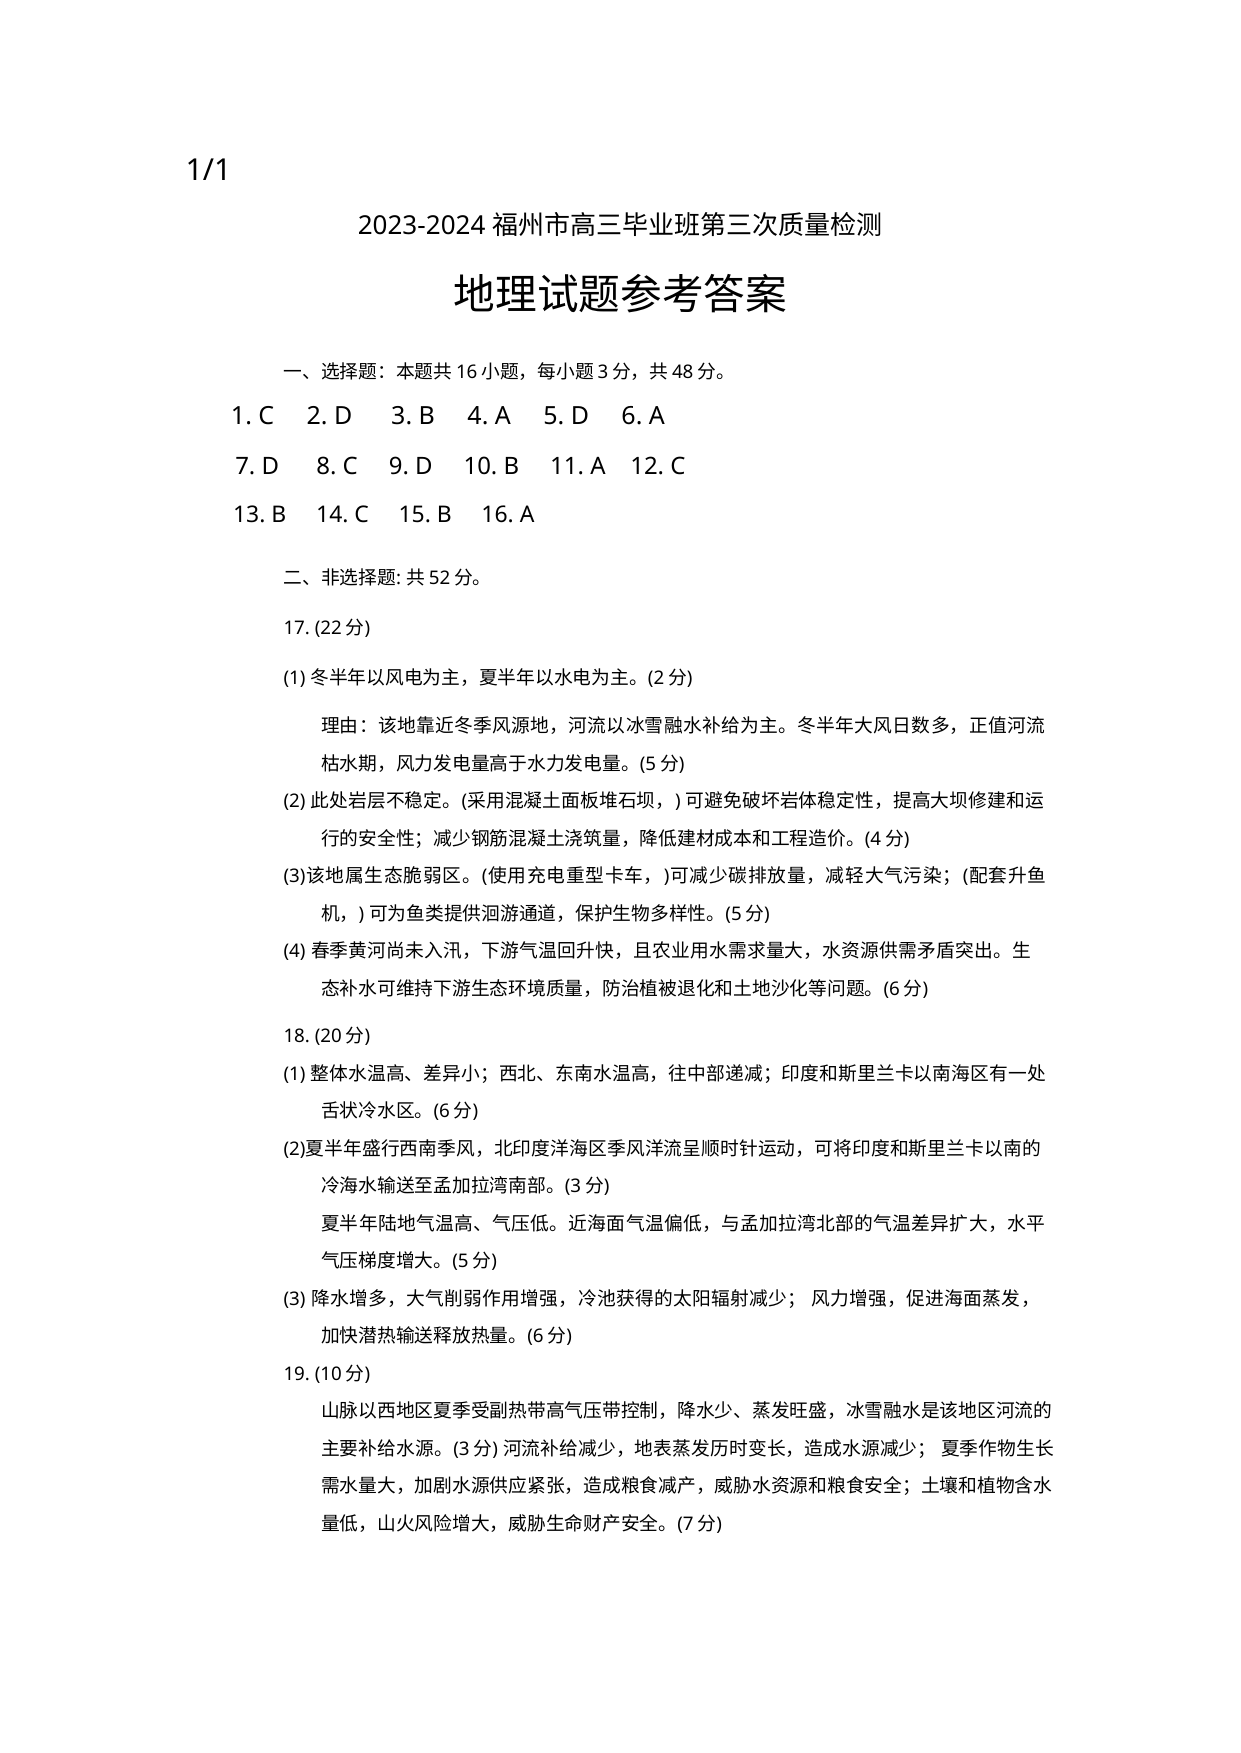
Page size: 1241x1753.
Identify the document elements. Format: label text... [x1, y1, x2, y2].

text 理由：该地靠近冬季风源地，河流以冰雪融水补给为主。冬半年大风日数多，正值河流枯水期，风力发电量高于水力发电量。(5分) [321, 700, 1046, 775]
text (1) 整体水温高、差异小；西北、东南水温高，往中部递减；印度和斯里兰卡以南海区有一处舌状冷水区。(6分) [283, 1048, 1046, 1123]
text (3)该地属生态脆弱区。(使用充电重型卡车，)可减少碳排放量，减轻大气污染；(配套升鱼机，) 可为鱼类提供洄游通道，保护生物多样性。(5分) [283, 850, 1046, 925]
text 二、非选择题: 共 52分。 [283, 552, 1055, 590]
text (3) 降水增多，大气削弱作用增强，冷池获得的太阳辐射减少； 风力增强，促进海面蒸发，加快潜热输送释放热量。(6分) [283, 1273, 1042, 1348]
text 地理试题参考答案 [185, 261, 1055, 321]
text 一、选择题：本题共16小题，每小题3分，共48分。 [283, 346, 1055, 384]
text 1/1 [185, 148, 1055, 189]
text (2) 此处岩层不稳定。(采用混凝土面板堆石坝，) 可避免破坏岩体稳定性，提高大坝修建和运行的安全性；减少钢筋混凝土浇筑量，降低建材成本和工程造价。(4分) [283, 775, 1044, 850]
text 17. (22分) [283, 602, 1055, 640]
text 18. (20分) [283, 1011, 1055, 1048]
text 19. (10分) [283, 1348, 1055, 1386]
text 山脉以西地区夏季受副热带高气压带控制，降水少、蒸发旺盛，冰雪融水是该地区河流的主要补给水源。(3分) 河流补给减少，地表蒸发历时变长，造成水源减少； 夏季作物生长需水量大，加剧水源供应紧张，造成粮食减产，威胁水资源和粮食安全；土壤和植物含水量低，山火风险增大，威胁生命财产安全。(7分) [321, 1386, 1055, 1536]
text 夏半年陆地气温高、气压低。近海面气温偏低，与孟加拉湾北部的气温差异扩大，水平气压梯度增大。(5分) [321, 1198, 1046, 1273]
text 1. C 2. D 3. B 4. A 5. D 6. A [185, 396, 1055, 432]
text (2)夏半年盛行西南季风，北印度洋海区季风洋流呈顺时针运动，可将印度和斯里兰卡以南的冷海水输送至孟加拉湾南部。(3分) [283, 1123, 1044, 1198]
text 2023-2024 福州市高三毕业班第三次质量检测 [185, 204, 1055, 242]
text 7. D 8. C 9. D 10. B 11. A 12. C [185, 448, 1055, 482]
text 13. B 14. C 15. B 16. A [185, 498, 1055, 529]
text (4) 春季黄河尚未入汛，下游气温回升快，且农业用水需求量大，水资源供需矛盾突出。生态补水可维持下游生态环境质量，防治植被退化和土地沙化等问题。(6分) [283, 925, 1034, 1000]
text (1) 冬半年以风电为主，夏半年以水电为主。(2分) [283, 652, 1055, 690]
